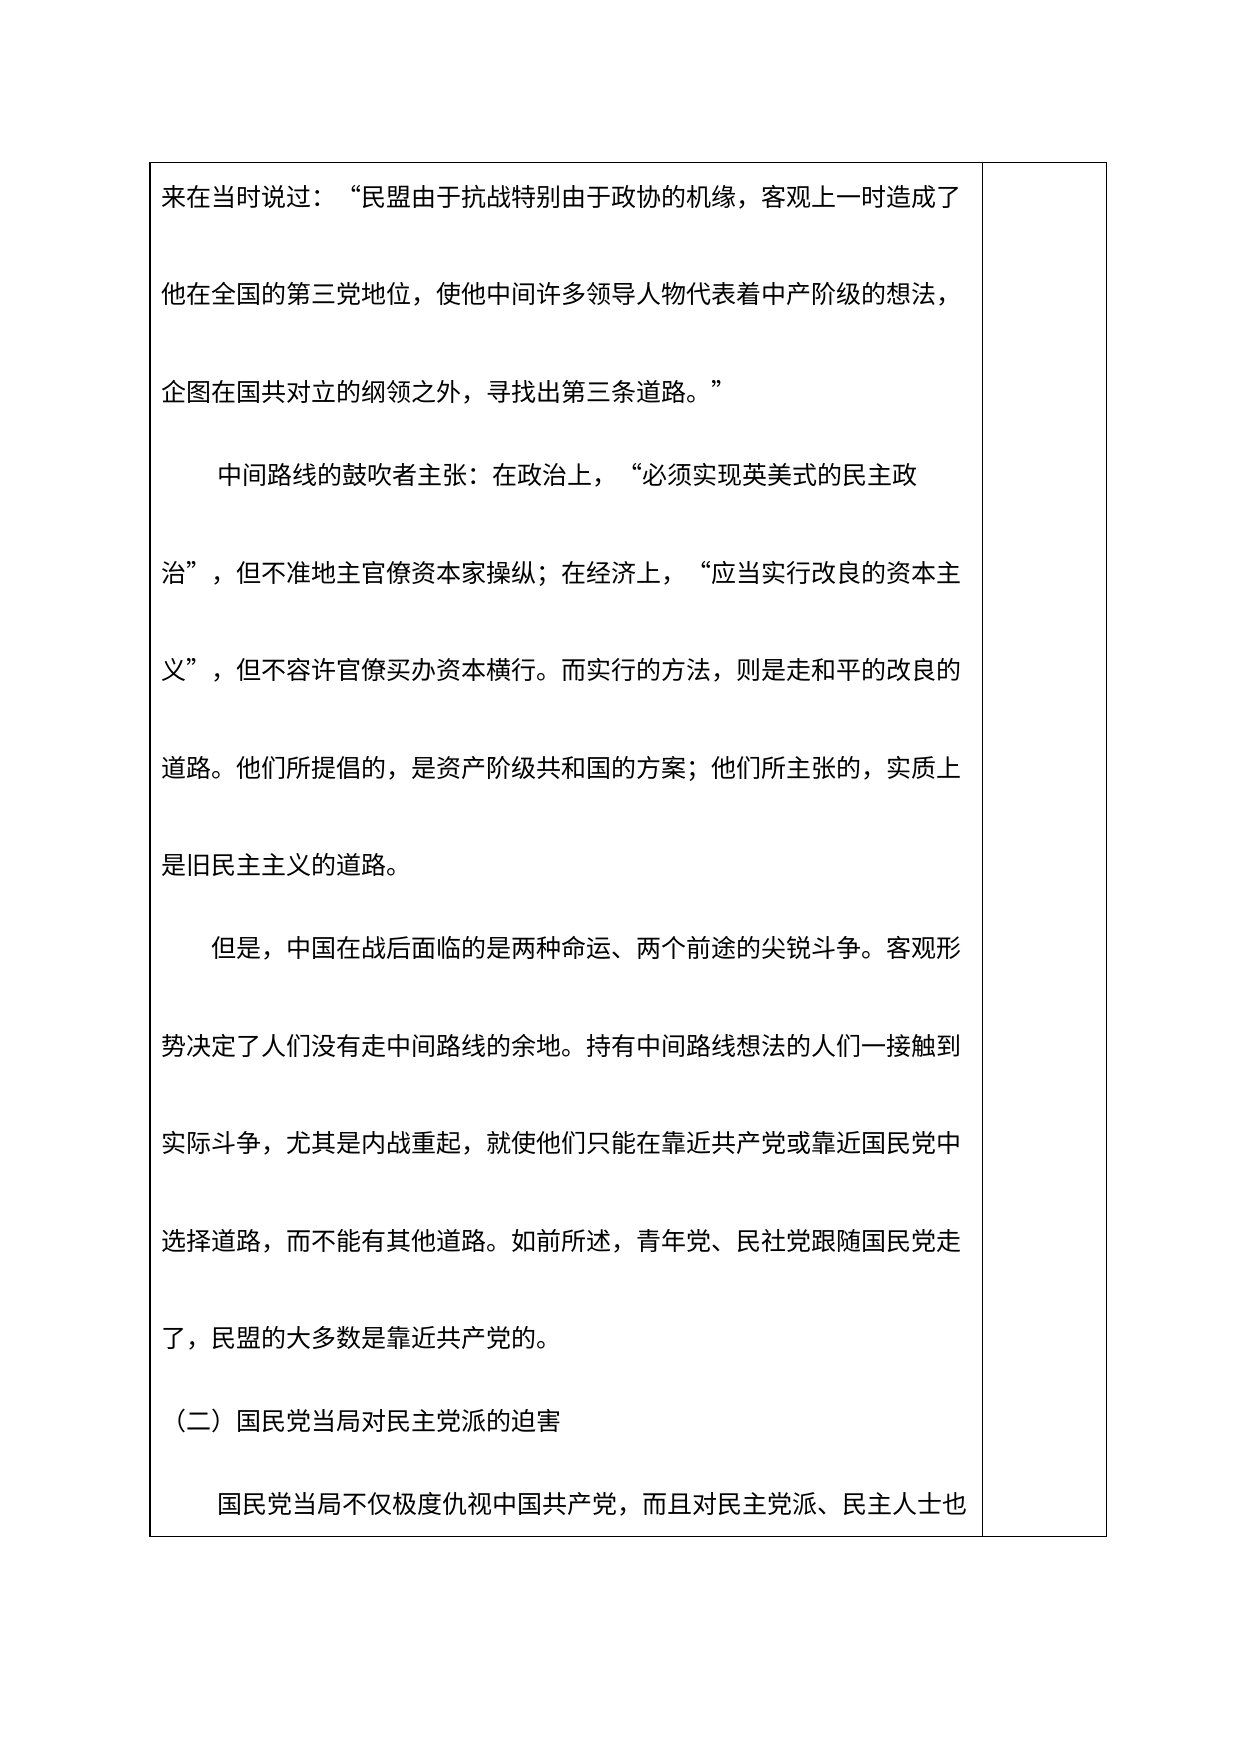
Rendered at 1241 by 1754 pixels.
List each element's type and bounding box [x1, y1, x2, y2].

table_cell [983, 163, 1106, 1536]
table_cell [151, 163, 982, 1536]
